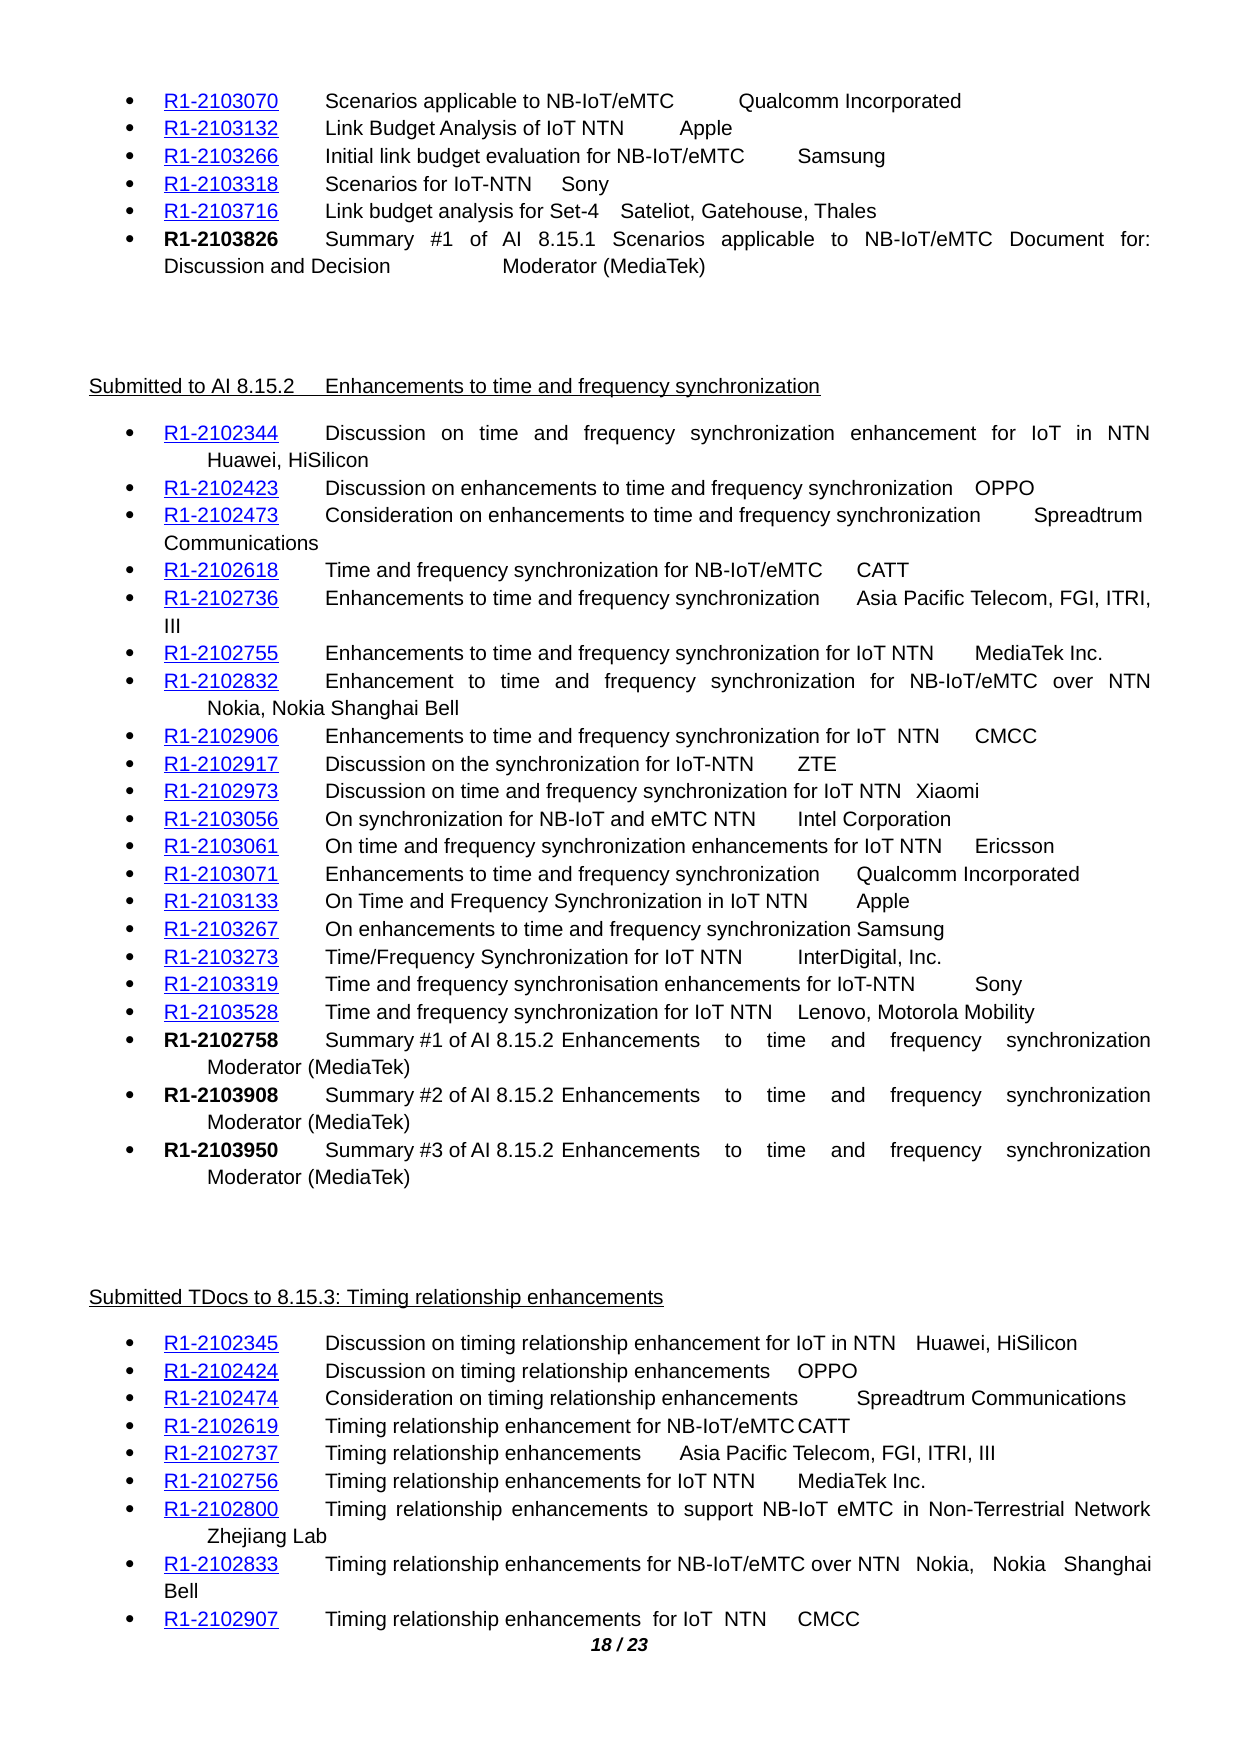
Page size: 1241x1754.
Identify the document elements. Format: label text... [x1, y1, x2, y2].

list R1-2103071 Enhancements to time and frequency synchronization Qualcomm Incorporated [126, 862, 1152, 886]
list R1-2103132 Link Budget Analysis of IoT NTN Apple [126, 116, 1152, 140]
list R1-2102737 Timing relationship enhancements Asia Pacific Telecom, FGI, ITRI, III [126, 1441, 1152, 1465]
list R1-2102736 Enhancements to time and frequency synchronization Asia Pacific Telecom, FGI, ITRI, III [126, 586, 1152, 637]
list R1-2103070 Scenarios applicable to NB-IoT/eMTC Qualcomm Incorporated [126, 89, 1152, 113]
list R1-2103133 On Time and Frequency Synchronization in IoT NTN Apple [126, 889, 1152, 913]
list R1-2102423 Discussion on enhancements to time and frequency synchronization OPPO [126, 476, 1152, 500]
text Submitted TDocs to 8.15.3: Timing relationship enhancements [89, 1284, 1152, 1308]
list R1-2102755 Enhancements to time and frequency synchronization for IoT NTN MediaTek Inc. [126, 641, 1152, 665]
list R1-2103061 On time and frequency synchronization enhancements for IoT NTN Ericsson [126, 834, 1152, 858]
list R1-2102474 Consideration on timing relationship enhancements Spreadtrum Communications [126, 1386, 1152, 1410]
list R1-2103266 Initial link budget evaluation for NB-IoT/eMTC Samsung [126, 144, 1152, 168]
list R1-2103826 Summary #1 of AI 8.15.1 Scenarios applicable to NB-IoT/eMTC Document for: Discussion and Decision Moderator (MediaTek) [126, 227, 1152, 278]
list R1-2102758 Summary #1 of AI 8.15.2 Enhancements to time and frequency synchronization Moderator (MediaTek) [126, 1027, 1152, 1079]
list R1-2103950 Summary #3 of AI 8.15.2 Enhancements to time and frequency synchronization Moderator (MediaTek) [126, 1138, 1152, 1189]
list R1-2103273 Time/Frequency Synchronization for IoT NTN InterDigital, Inc. [126, 944, 1152, 969]
list R1-2102906 Enhancements to time and frequency synchronization for IoT NTN CMCC [126, 724, 1152, 748]
list R1-2102833 Timing relationship enhancements for NB-IoT/eMTC over NTN Nokia, Nokia Shanghai Bell [126, 1552, 1152, 1603]
list R1-2103528 Time and frequency synchronization for IoT NTN Lenovo, Motorola Mobility [126, 1000, 1152, 1024]
list R1-2103267 On enhancements to time and frequency synchronization Samsung [126, 917, 1152, 941]
list R1-2103716 Link budget analysis for Set-4 Sateliot, Gatehouse, Thales [126, 199, 1152, 223]
list R1-2102473 Consideration on enhancements to time and frequency synchronization Spreadtrum Communications [126, 503, 1152, 555]
list R1-2102756 Timing relationship enhancements for IoT NTN MediaTek Inc. [126, 1469, 1152, 1493]
text Submitted to AI 8.15.2 Enhancements to time and frequency synchronization [89, 374, 1152, 398]
list R1-2102345 Discussion on timing relationship enhancement for IoT in NTN Huawei, HiSilicon [126, 1331, 1152, 1355]
list R1-2102832 Enhancement to time and frequency synchronization for NB-IoT/eMTC over NTN Nokia, Nokia Shanghai Bell [126, 669, 1152, 720]
list R1-2102618 Time and frequency synchronization for NB-IoT/eMTC CATT [126, 558, 1152, 582]
list R1-2103908 Summary #2 of AI 8.15.2 Enhancements to time and frequency synchronization Moderator (MediaTek) [126, 1082, 1152, 1134]
list R1-2103318 Scenarios for IoT-NTN Sony [126, 171, 1152, 196]
list R1-2102800 Timing relationship enhancements to support NB-IoT eMTC in Non-Terrestrial Network Zhejiang Lab [126, 1496, 1152, 1548]
list R1-2103319 Time and frequency synchronisation enhancements for IoT-NTN Sony [126, 972, 1152, 996]
list R1-2103056 On synchronization for NB-IoT and eMTC NTN Intel Corporation [126, 807, 1152, 831]
list R1-2102973 Discussion on time and frequency synchronization for IoT NTN Xiaomi [126, 779, 1152, 803]
list R1-2102907 Timing relationship enhancements for IoT NTN CMCC [126, 1607, 1152, 1631]
list R1-2102424 Discussion on timing relationship enhancements OPPO [126, 1358, 1152, 1382]
list R1-2102619 Timing relationship enhancement for NB-IoT/eMTC CATT [126, 1414, 1152, 1438]
list R1-2102917 Discussion on the synchronization for IoT-NTN ZTE [126, 751, 1152, 775]
list R1-2102344 Discussion on time and frequency synchronization enhancement for IoT in NTN Huawei, HiSilicon [126, 421, 1152, 472]
